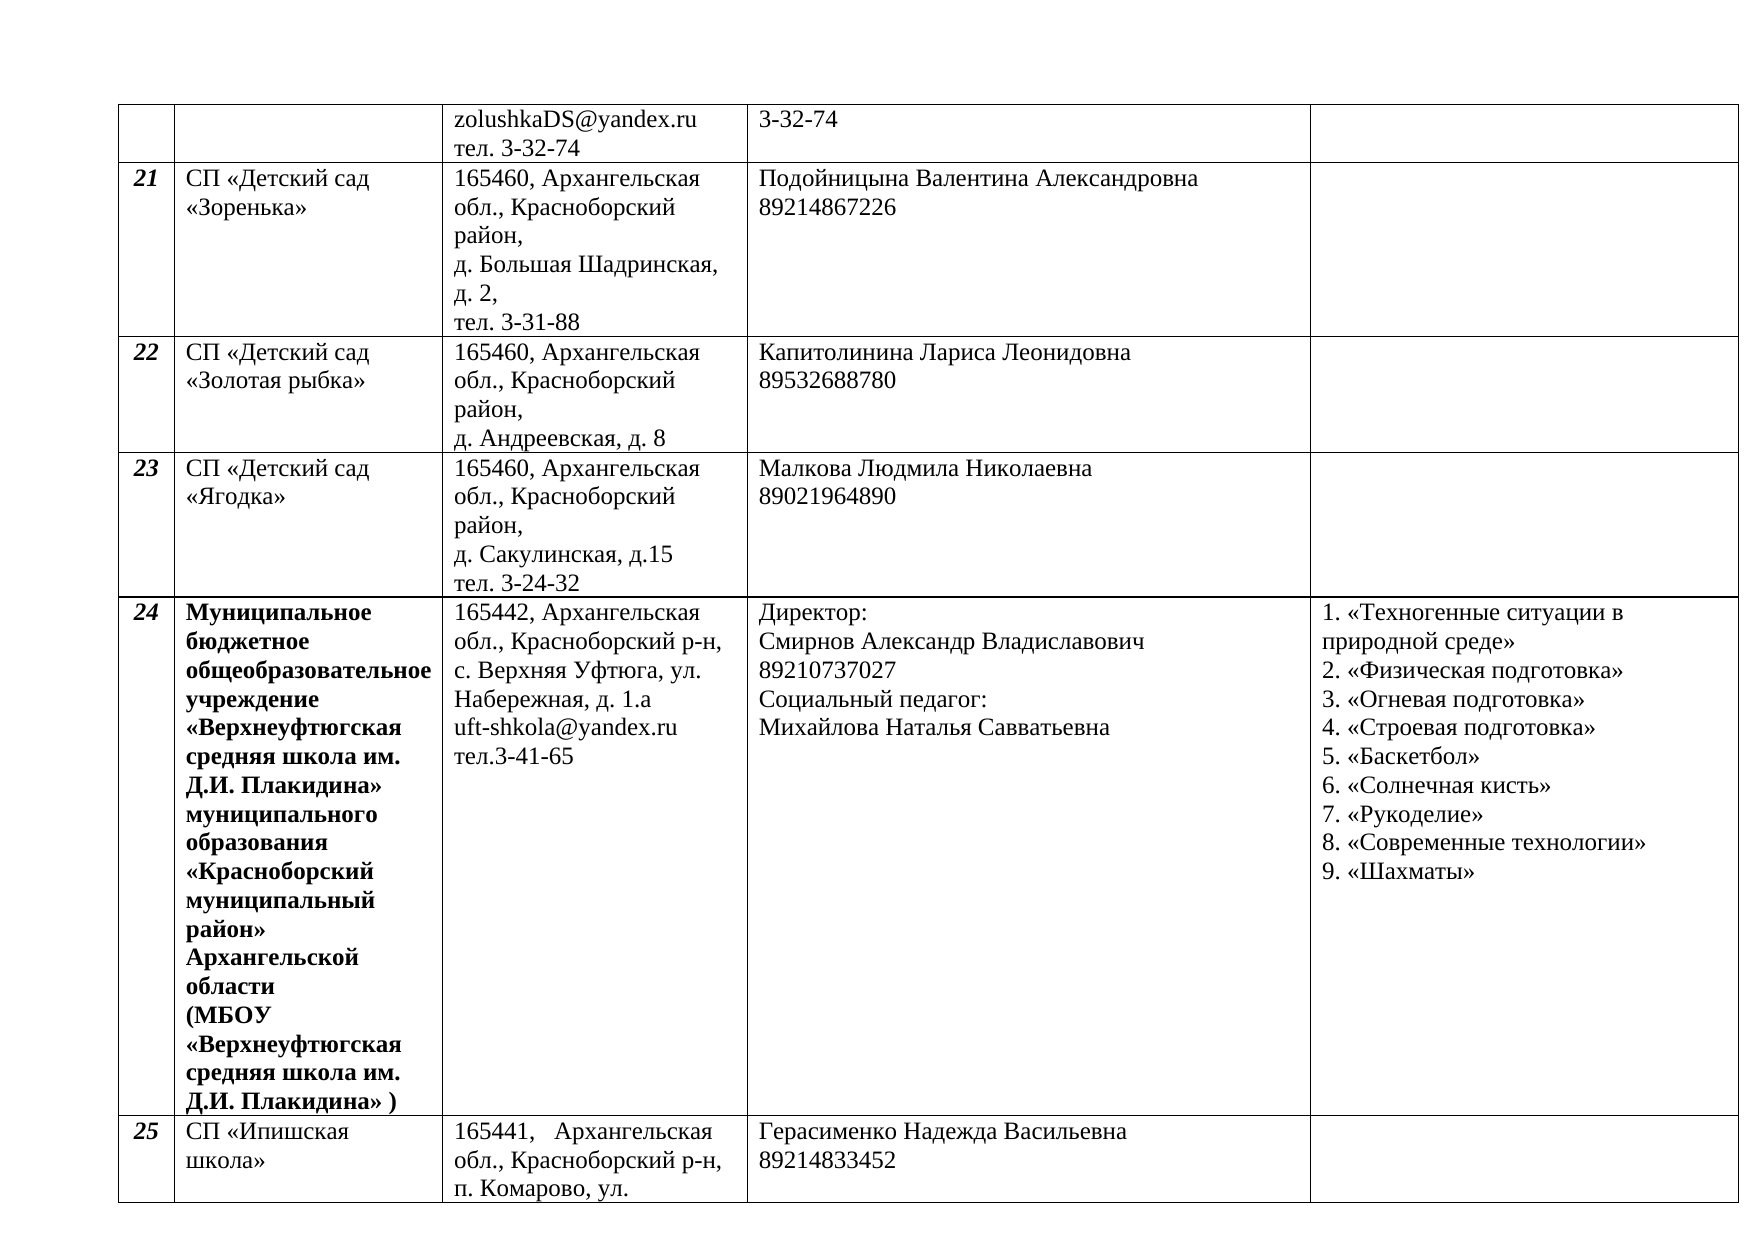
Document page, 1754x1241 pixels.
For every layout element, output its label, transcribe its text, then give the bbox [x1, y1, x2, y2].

table_cell 20 [119, 105, 174, 162]
table_cell 165460, Архангельская обл., Красноборский район, д. Сакулинская, д.15 тел. 3-24-32 [443, 453, 747, 596]
table_cell 23 [119, 453, 174, 596]
table_cell СП «Детский сад «Зоренька» [175, 163, 442, 336]
table_cell Подойницына Валентина Александровна 89214867226 [748, 163, 1310, 336]
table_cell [175, 105, 442, 162]
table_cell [443, 1116, 747, 1202]
table_cell [1311, 453, 1738, 596]
table_cell 165460, Архангельская обл., Красноборский район, д. Большая Шадринская, д. 2, тел. 3-31-88 [443, 163, 747, 336]
table_cell СП «Детский сад «Ягодка» [175, 453, 442, 596]
table_cell 24 [119, 598, 174, 1115]
table_cell 165460, Архангельская обл., Красноборский район, д. Андреевская, д. 8 [443, 337, 747, 452]
table_cell [1311, 1116, 1738, 1202]
table_cell 21 [119, 163, 174, 336]
table_cell СП «Ипишская школа» [175, 1116, 442, 1202]
table_cell [1311, 337, 1738, 452]
table_cell Капитолинина Лариса Леонидовна 89532688780 [748, 337, 1310, 452]
table_cell [1311, 105, 1738, 162]
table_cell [443, 105, 747, 162]
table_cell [748, 1116, 1310, 1202]
table_cell СП «Детский сад «Золотая рыбка» [175, 337, 442, 452]
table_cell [748, 105, 1310, 162]
table_cell 22 [119, 337, 174, 452]
table_cell Директор: Смирнов Александр Владиславович 89210737027 Социальный педагог: Михайлова Наталья Савватьевна [748, 598, 1310, 1115]
table_cell [1311, 163, 1738, 336]
table_cell 165442, Архангельская обл., Красноборский р-н, с. Верхняя Уфтюга, ул. Набережная, д. 1.а uft-shkola@yandex.ru тел.3-41-65 [443, 598, 747, 1115]
table_cell Малкова Людмила Николаевна 89021964890 [748, 453, 1310, 596]
table_cell Муниципальное бюджетное общеобразовательное учреждение «Верхнеуфтюгская средняя школа им. Д.И. Плакидина» муниципального образования «Красноборский муниципальный район» Архангельской области (МБОУ «Верхнеуфтюгская средняя школа им. Д.И. Плакидина» ) [175, 598, 442, 1115]
table_cell 25 [119, 1116, 174, 1202]
table_cell 1. «Техногенные ситуации в природной среде» 2. «Физическая подготовка» 3. «Огневая подготовка» 4. «Строевая подготовка» 5. «Баскетбол» 6. «Солнечная кисть» 7. «Рукоделие» 8. «Современные технологии» 9. «Шахматы» [1311, 598, 1738, 1115]
